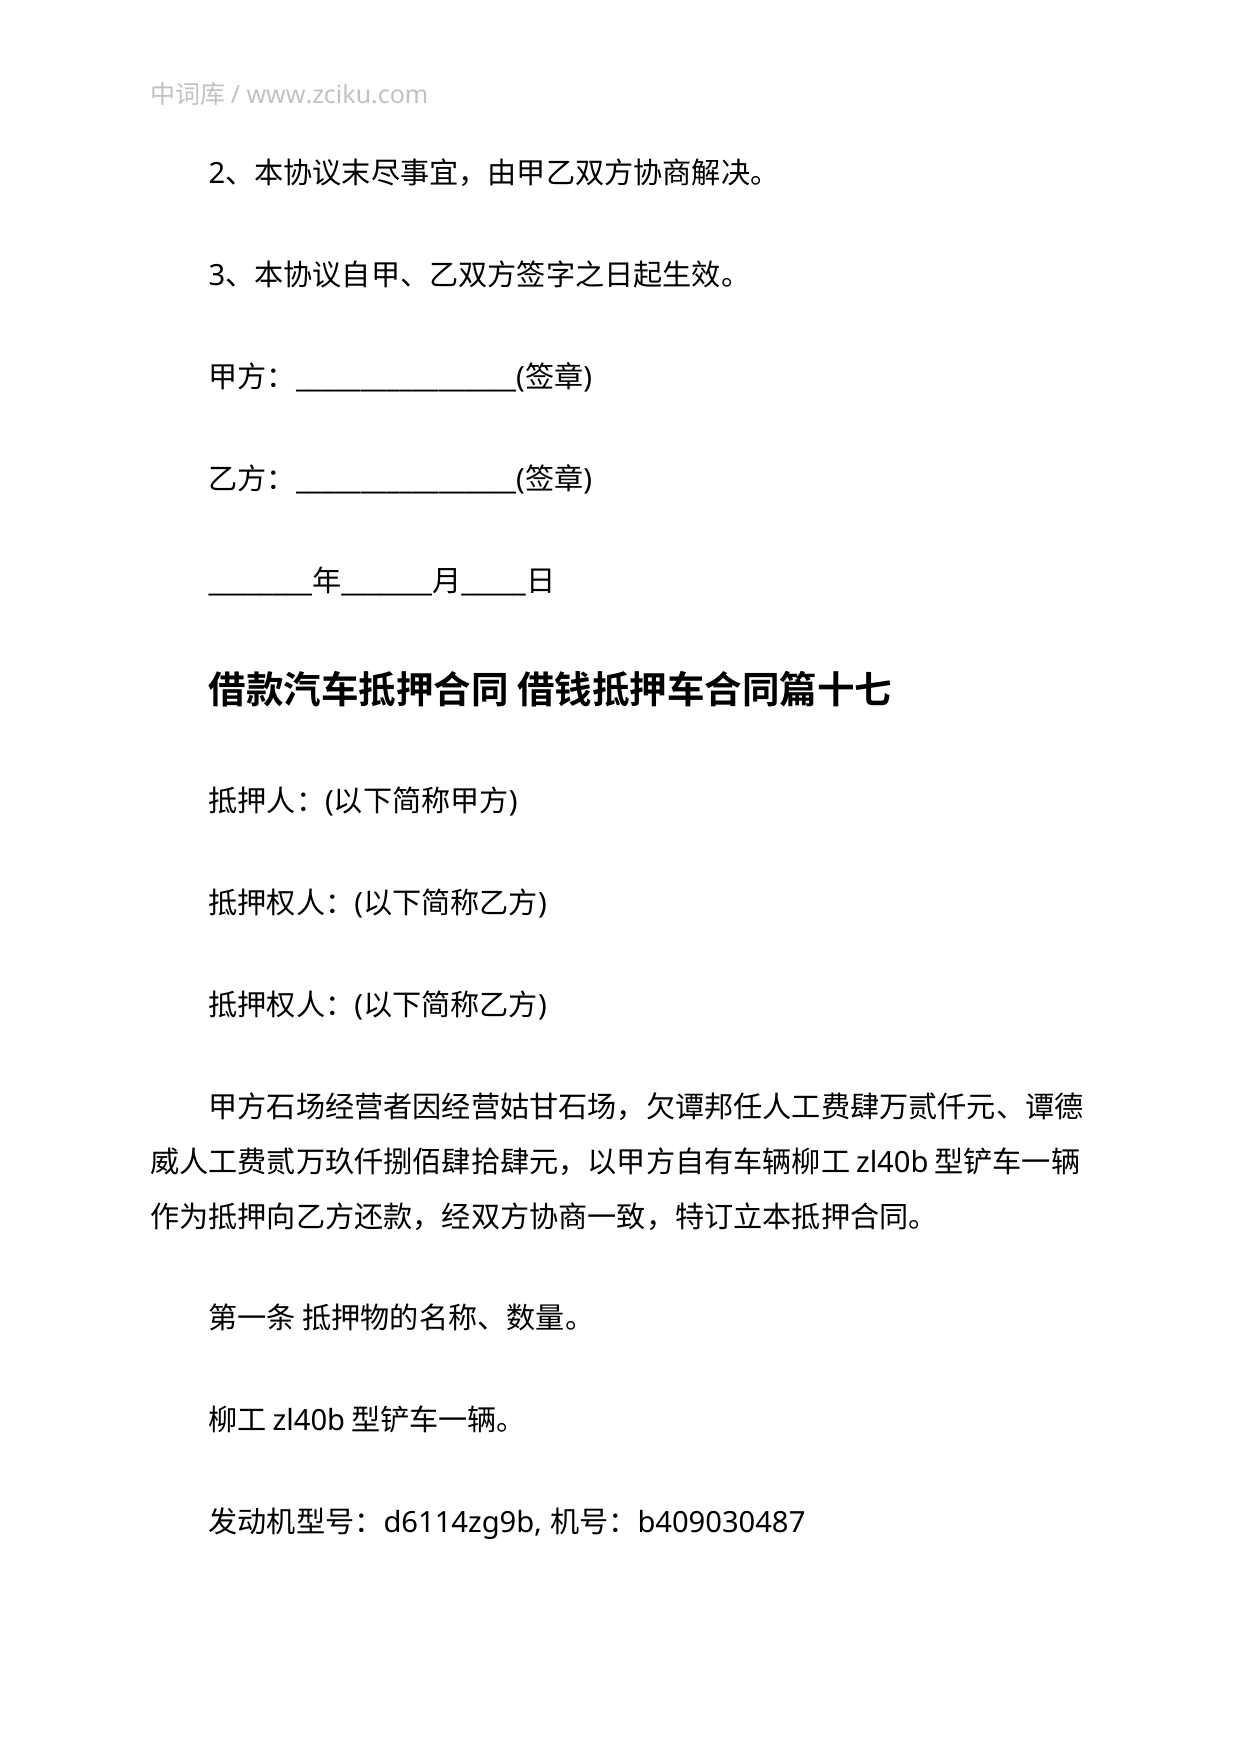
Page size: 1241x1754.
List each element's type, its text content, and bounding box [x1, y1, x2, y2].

text 发动机型号：d6114zg9b, 机号：b409030487 [150, 1499, 1090, 1541]
text 第一条 抵押物的名称、数量。 [150, 1295, 1090, 1337]
text 抵押权人：(以下简称乙方) [150, 879, 1090, 922]
text 抵押权人：(以下简称乙方) [150, 981, 1090, 1024]
text 柳工zl40b型铲车一辆。 [150, 1397, 1090, 1439]
text 2、本协议末尽事宜，由甲乙双方协商解决。 [150, 150, 1090, 192]
text 乙方：_________________(签章) [150, 456, 1090, 498]
text 借款汽车抵押合同 借钱抵押车合同篇十七 [150, 660, 1090, 714]
text 3、本协议自甲、乙双方签字之日起生效。 [150, 252, 1090, 294]
text ________年_______月_____日 [150, 558, 1090, 600]
text 甲方石场经营者因经营姑甘石场，欠谭邦任人工费肆万贰仟元、谭德威人工费贰万玖仟捌佰肆拾肆元，以甲方自有车辆柳工zl40b型铲车一辆作为抵押向乙方还款，经双方协商一致，特订立本抵押合同。 [150, 1083, 1090, 1235]
text 抵押人：(以下简称甲方) [150, 777, 1090, 820]
text 甲方：_________________(签章) [150, 354, 1090, 396]
